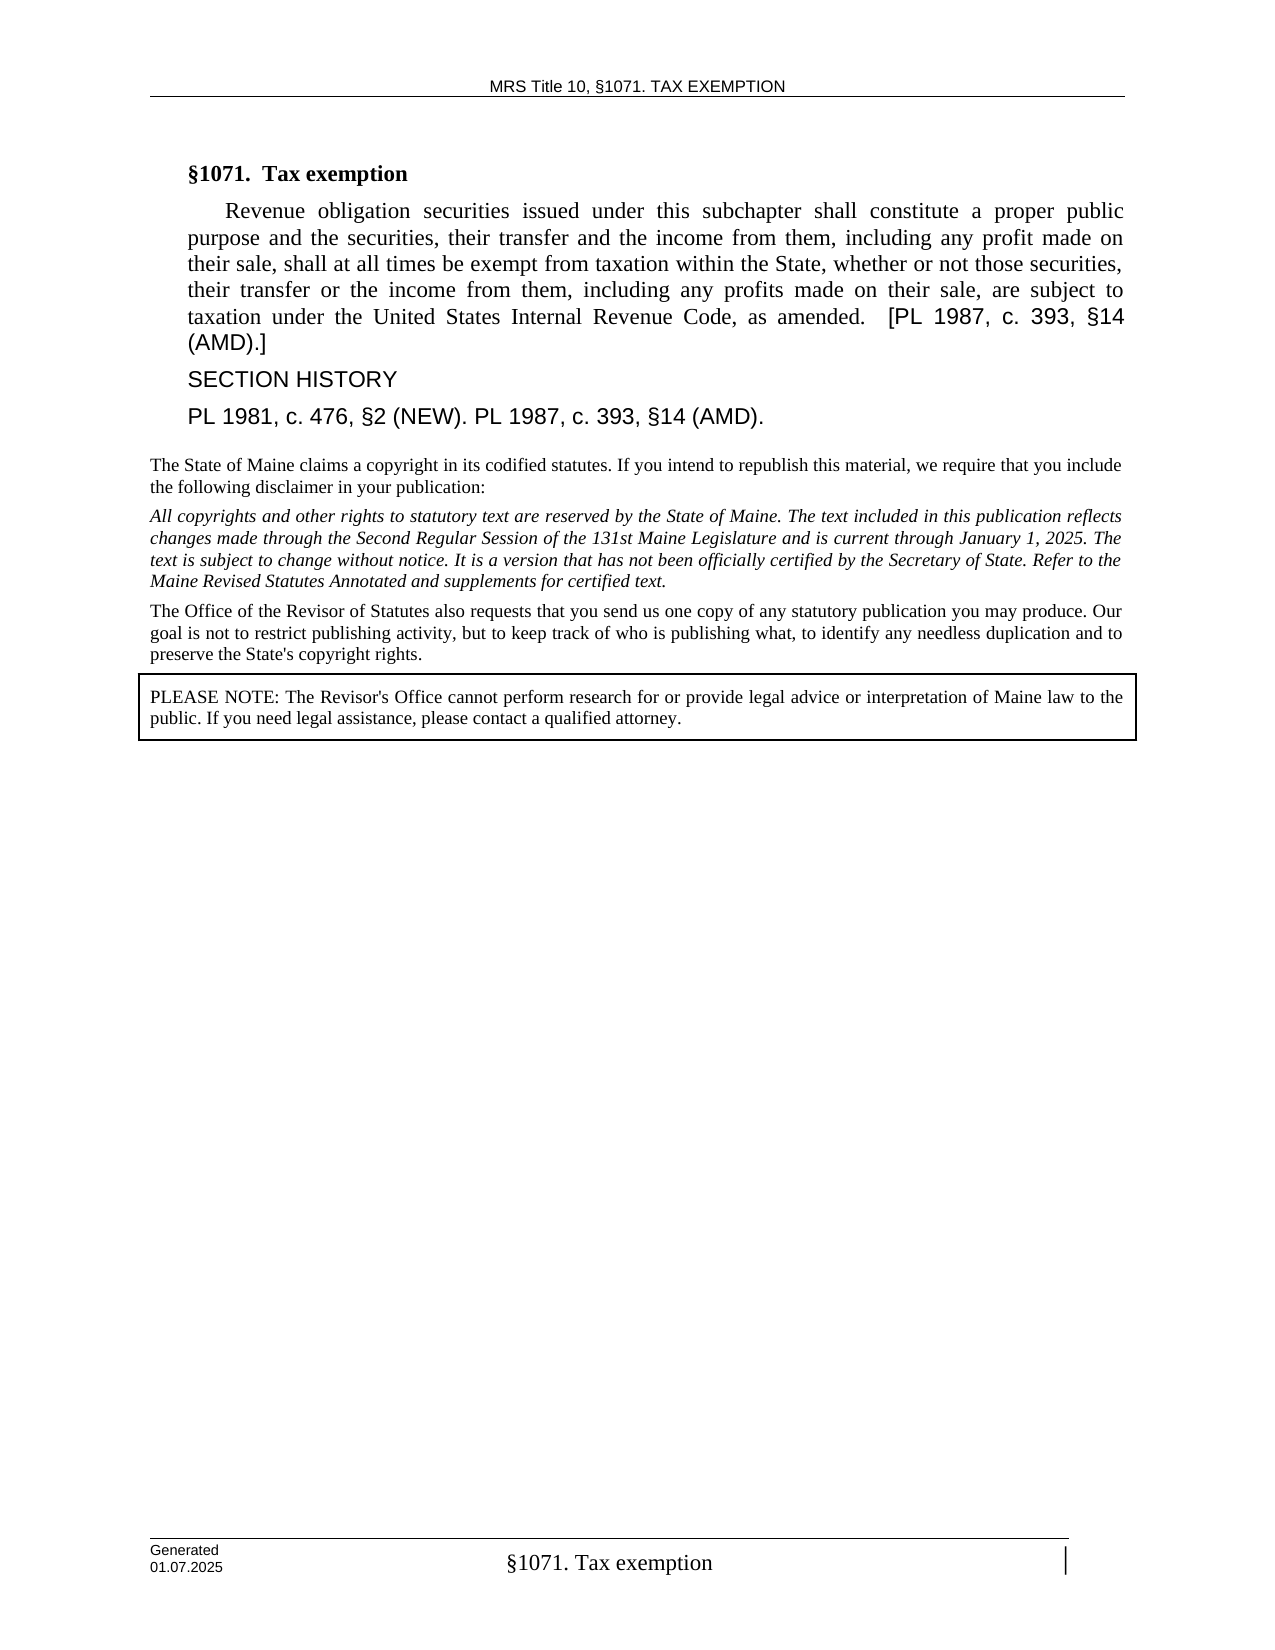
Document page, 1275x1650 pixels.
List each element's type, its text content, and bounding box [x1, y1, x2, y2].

text PLEASE NOTE: The Revisor's Office cannot perform research for or provide legal advice or interpretation of Maine law to the public. If you need legal assistance, please contact a qualified attorney. [140, 675, 1135, 739]
text The State of Maine claims a copyright in its codified statutes. If you intend to republish this material, we require that you include the following disclaimer in your publication: [150, 454, 1125, 497]
text Revenue obligation securities issued under this subchapter shall constitute a proper public purpose and the securities, their transfer and the income from them, including any profit made on their sale, shall at all times be exempt from taxation within the State, whether or not those securities, their transfer or the income from them, including any profits made on their sale, are subject to taxation under the United States Internal Revenue Code, as amended. [PL 1987, c. 393, §14 (AMD).] [187, 197, 1125, 355]
text All copyrights and other rights to statutory text are reserved by the State of Maine. The text included in this publication reflects changes made through the Second Regular Session of the 131st Maine Legislature and is current through January 1, 2025 . The text is subject to change without notice. It is a version that has not been officially certified by the Secretary of State. Refer to the Maine Revised Statutes Annotated and supplements for certified text. [150, 505, 1125, 592]
text The Office of the Revisor of Statutes also requests that you send us one copy of any statutory publication you may produce. Our goal is not to restrict publishing activity, but to keep track of who is publishing what, to identify any needless duplication and to preserve the State's copyright rights. [150, 600, 1125, 665]
text PL 1981, c. 476, §2 (NEW). PL 1987, c. 393, §14 (AMD). [187, 403, 1125, 429]
text SECTION HISTORY [187, 366, 1125, 392]
text §1071. Tax exemption [187, 160, 1125, 187]
